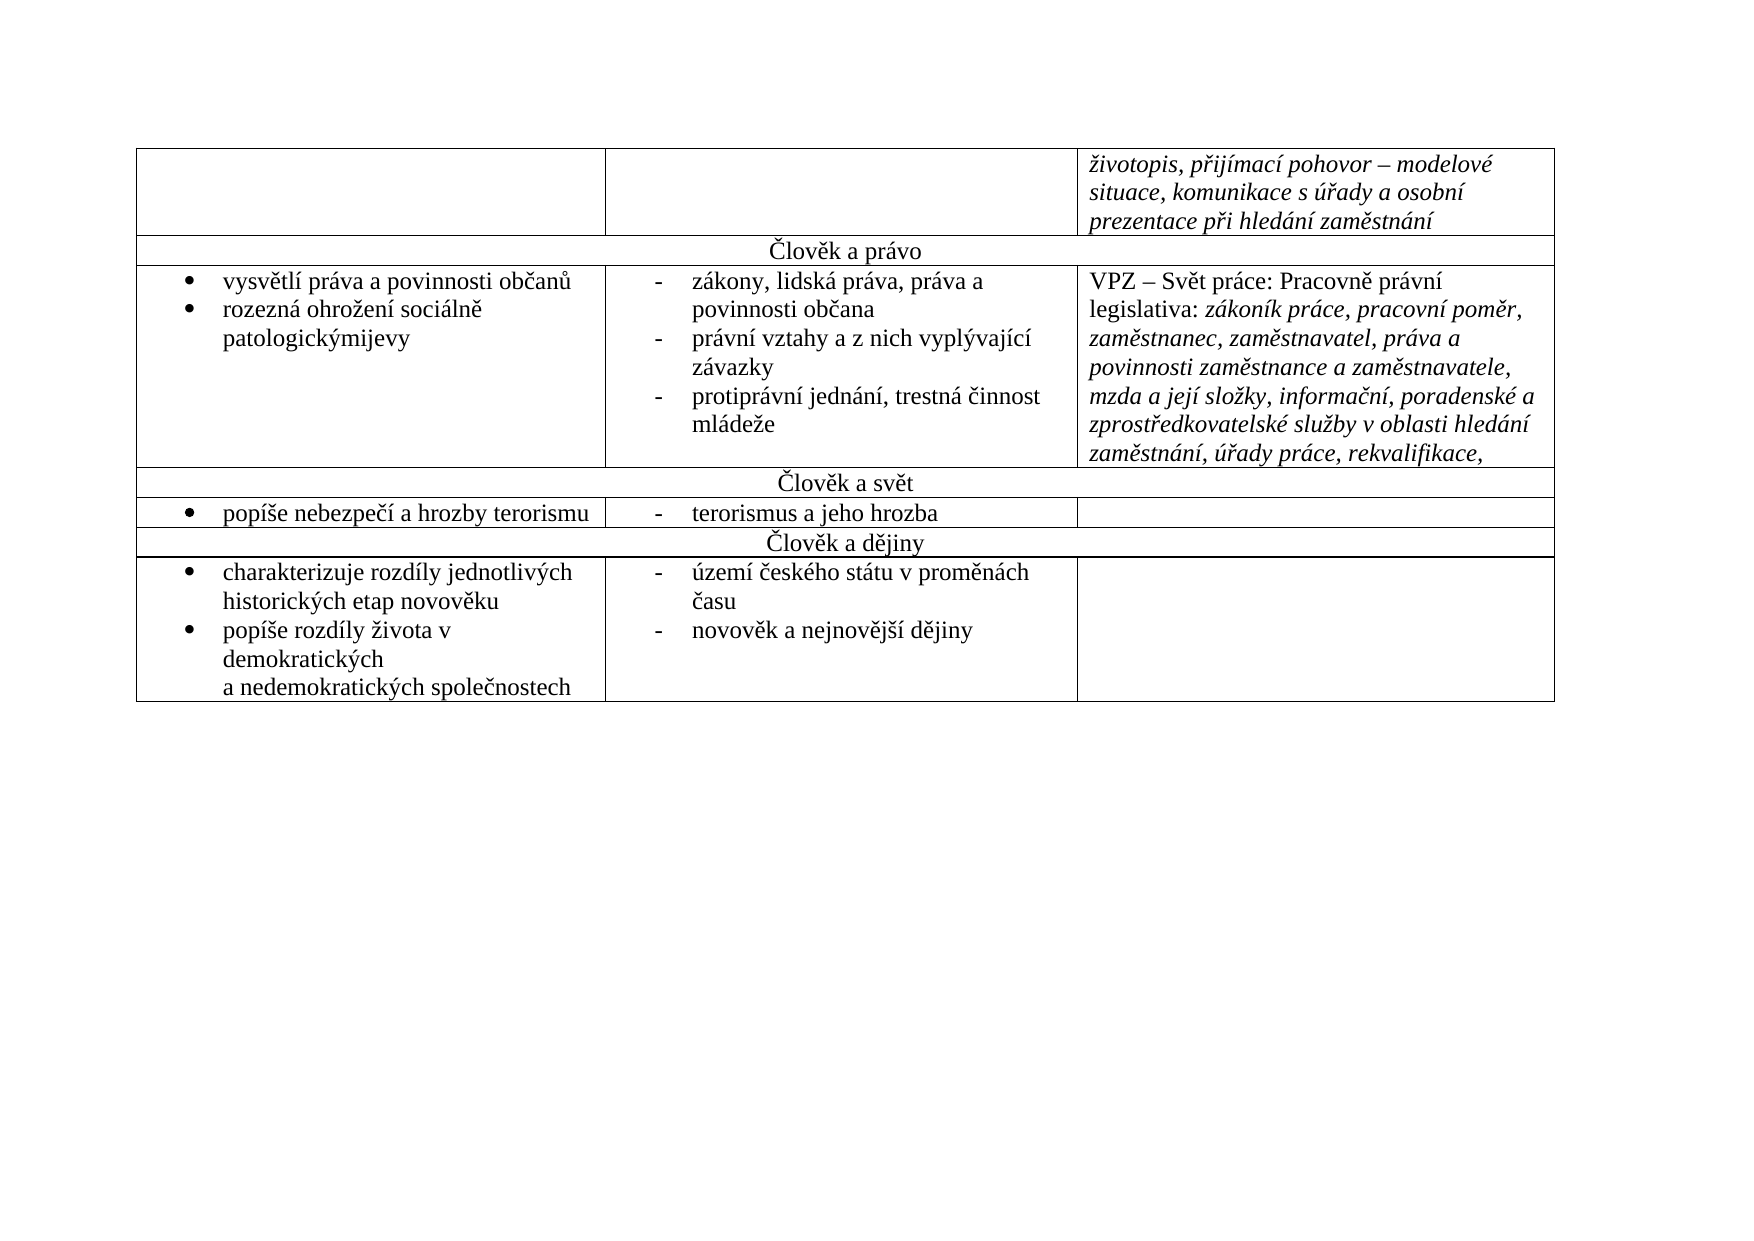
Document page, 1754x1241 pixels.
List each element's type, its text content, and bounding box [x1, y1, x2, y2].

table_cell Člověk a svět [137, 468, 1554, 497]
table_cell popíše nebezpečí a hrozby terorismu [137, 498, 605, 527]
table_cell území českého státu v proměnách času novověk a nejnovější dějiny [606, 558, 1077, 701]
table_cell charakterizuje rozdíly jednotlivých historických etap novověku popíše rozdíly života v demokratických a nedemokratických společnostech [137, 558, 605, 701]
table_cell Člověk a dějiny [137, 528, 1554, 556]
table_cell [137, 149, 605, 235]
table_cell vysvětlí práva a povinnosti občanů rozezná ohrožení sociálně patologickýmijevy [137, 266, 605, 467]
table_cell terorismus a jeho hrozba [606, 498, 1077, 527]
table_cell VPZ – Svět práce: Pracovně právní legislativa: zákoník práce, pracovní poměr, zaměstnanec, zaměstnavatel, práva a povinnosti zaměstnance a zaměstnavatele, mzda a její složky, informační, poradenské a zprostředkovatelské služby v oblasti hledání zaměstnání, úřady práce, rekvalifikace, [1078, 266, 1554, 467]
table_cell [606, 149, 1077, 235]
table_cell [1078, 149, 1554, 235]
table_cell zákony, lidská práva, práva a povinnosti občana právní vztahy a z nich vyplývající závazky protiprávní jednání, trestná činnost mládeže [606, 266, 1077, 467]
table_cell Člověk a právo [137, 236, 1554, 265]
table_cell [1078, 558, 1554, 701]
table_cell [1078, 498, 1554, 527]
